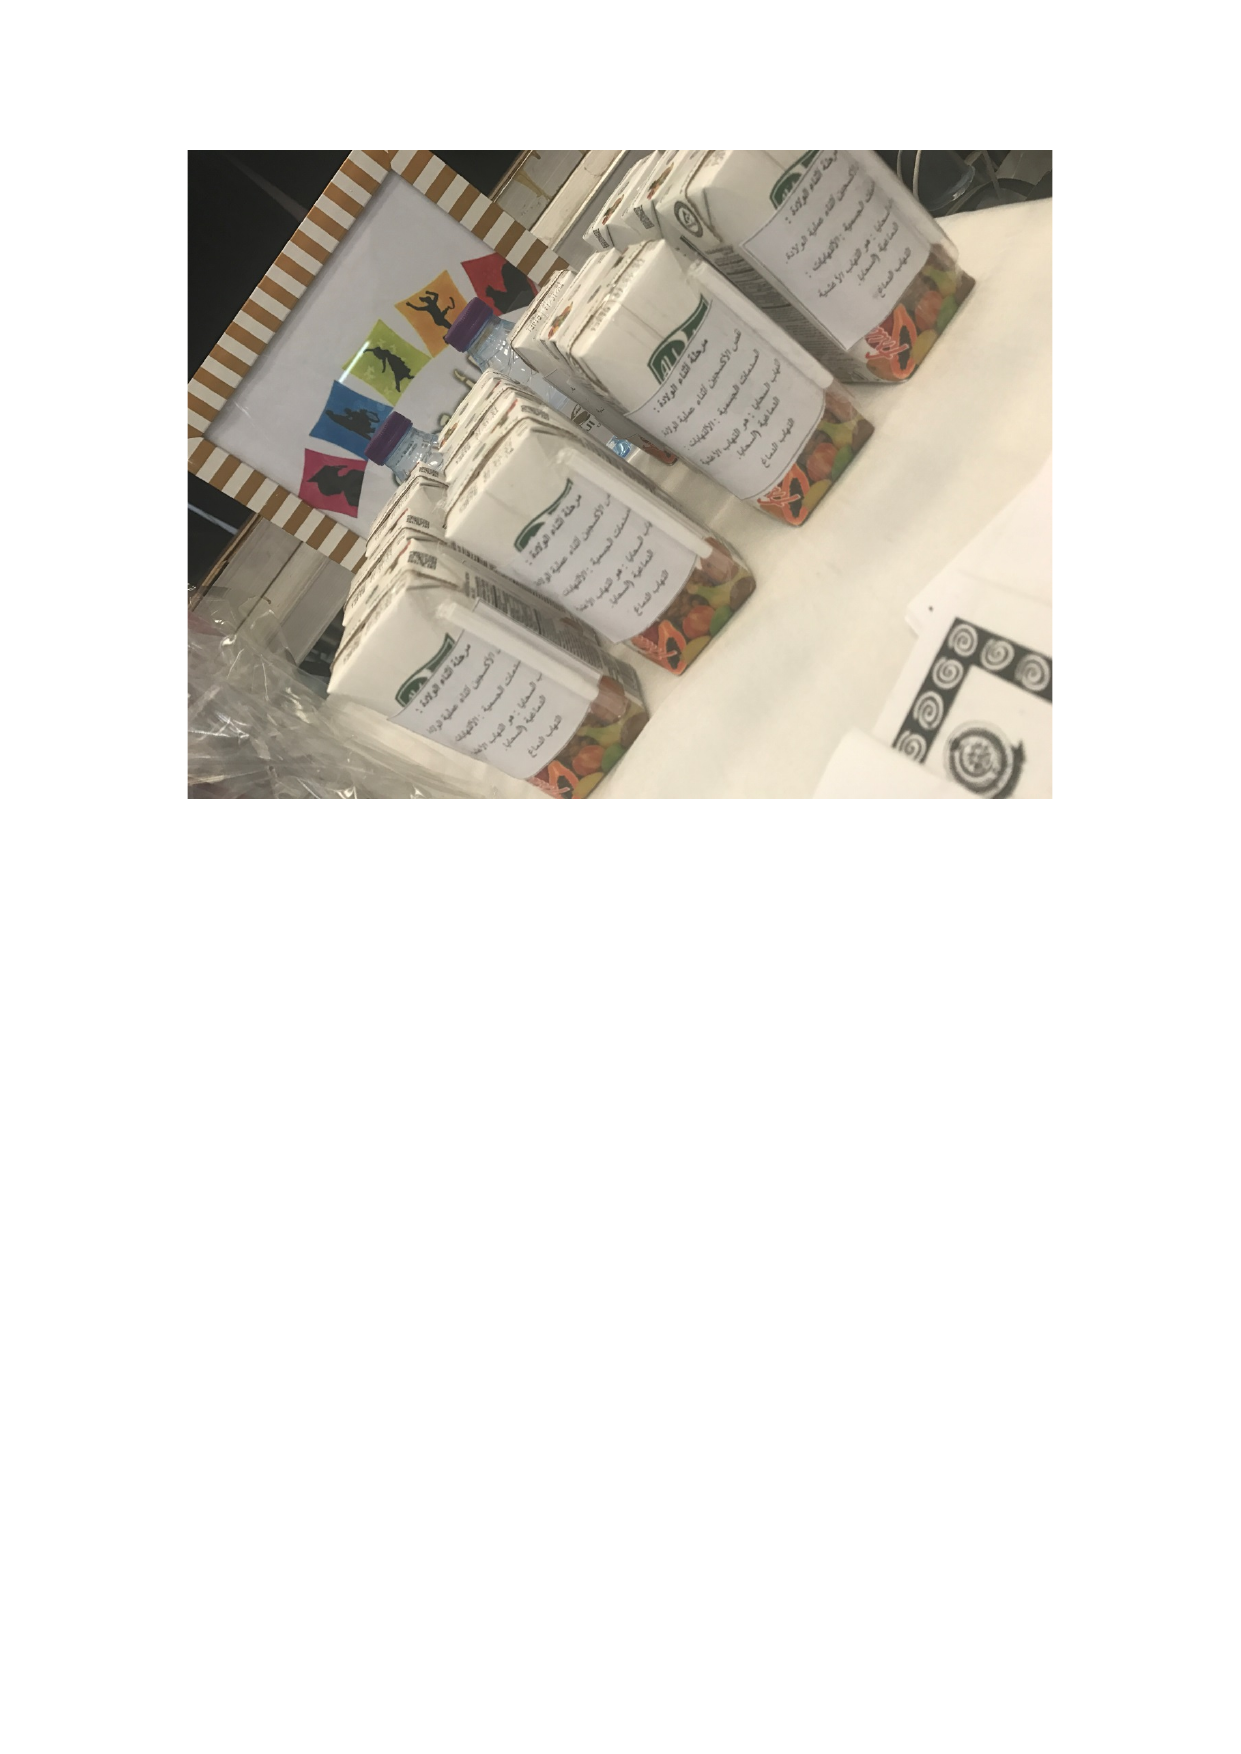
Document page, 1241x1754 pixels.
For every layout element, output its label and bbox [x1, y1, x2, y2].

picture [187, 150, 1053, 799]
